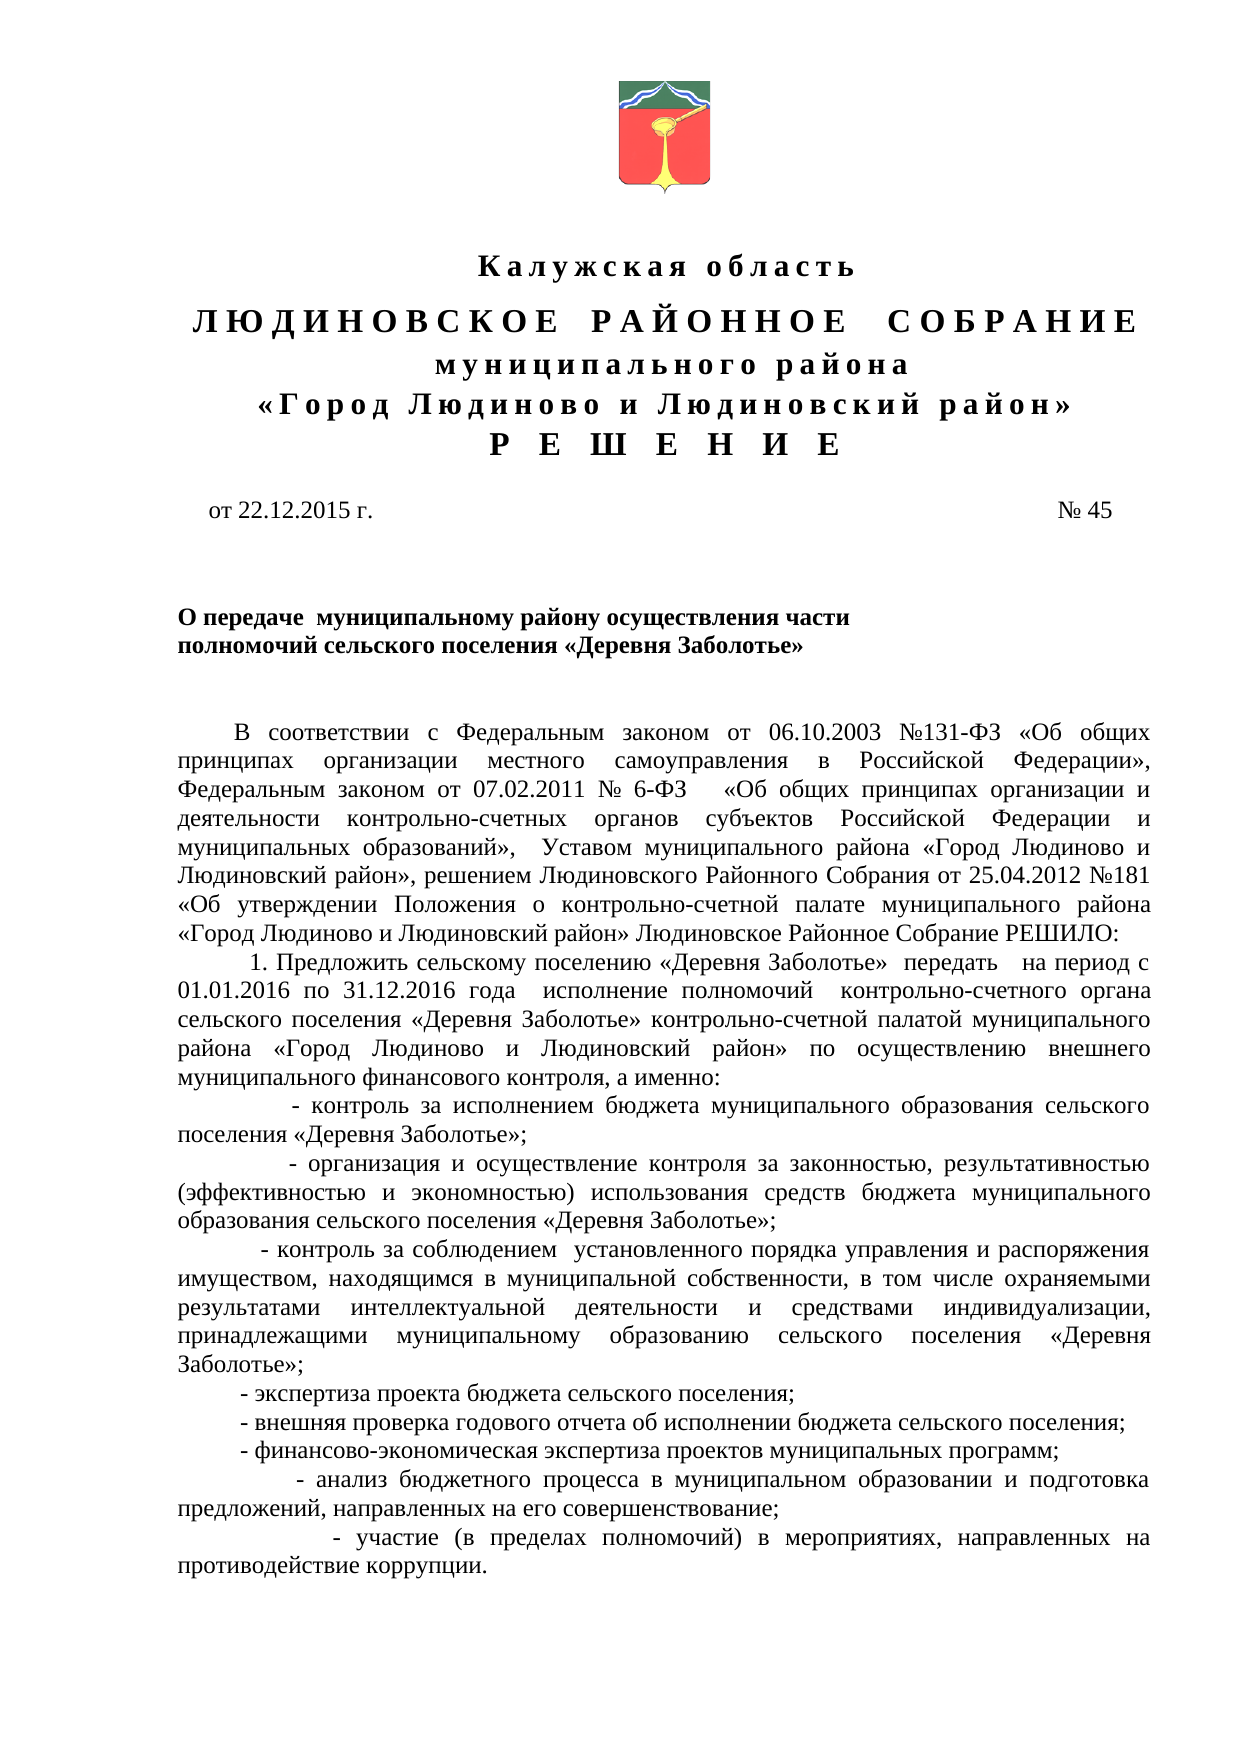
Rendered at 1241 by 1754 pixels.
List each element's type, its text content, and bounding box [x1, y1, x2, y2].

text - анализ бюджетного процесса в муниципальном образовании и подготовка предложений, направленных на его совершенствование; [177, 1464, 1152, 1522]
text от 22.12.2015 г. № 45 [177, 495, 1152, 524]
text - контроль за соблюдением установленного порядка управления и распоряжения имуществом, находящимся в муниципальной собственности, в том числе охраняемыми результатами интеллектуальной деятельности и средствами индивидуализации, принадлежащими муниципальному образованию сельского поселения «Деревня Заболотье»; [177, 1234, 1152, 1378]
text - организация и осуществление контроля за законностью, результативностью (эффективностью и экономностью) использования средств бюджета муниципального образования сельского поселения «Деревня Заболотье»; [177, 1148, 1152, 1234]
text - финансово-экономическая экспертиза проектов муниципальных программ; [177, 1436, 1152, 1464]
subtitle Калужская область [177, 247, 1154, 283]
text - экспертиза проекта бюджета сельского поселения; [177, 1378, 1152, 1407]
text - внешняя проверка годового отчета об исполнении бюджета сельского поселения; [177, 1407, 1152, 1436]
text Р Е Ш Е Н И Е [177, 424, 1152, 463]
text - контроль за исполнением бюджета муниципального образования сельского поселения «Деревня Заболотье»; [177, 1091, 1152, 1148]
text В соответствии с Федеральным законом от 06.10.2003 №131-ФЗ «Об общих принципах организации местного самоуправления в Российской Федерации», Федеральным законом от 07.02.2011 № 6-ФЗ «Об общих принципах организации и деятельности контрольно-счетных органов субъектов Российской Федерации и муниципальных образований», Уставом муниципального района «Город Людиново и Людиновский район», решением Людиновского Районного Собрания от 25.04.2012 №181 «Об утверждении Положения о контрольно-счетной палате муниципального района «Город Людиново и Людиновский район» Людиновское Районное Собрание РЕШИЛО: [177, 717, 1152, 947]
text Л Ю Д И Н О В С К О Е Р А Й О Н Н О Е С О Б Р А Н И Е [177, 301, 1152, 340]
text полномочий сельского поселения «Деревня Заболотье» [177, 631, 1152, 659]
text муниципального района [177, 345, 1152, 381]
text О передаче муниципальному району осуществления части [177, 602, 1152, 631]
text «Город Людиново и Людиновский район» [177, 385, 1152, 421]
text 1. Предложить сельскому поселению «Деревня Заболотье» передать на период с 01.01.2016 по 31.12.2016 года исполнение полномочий контрольно-счетного органа сельского поселения «Деревня Заболотье» контрольно-счетной палатой муниципального района «Город Людиново и Людиновский район» по осуществлению внешнего муниципального финансового контроля, а именно: [177, 947, 1152, 1091]
text - участие (в пределах полномочий) в мероприятиях, направленных на противодействие коррупции. [177, 1522, 1152, 1579]
